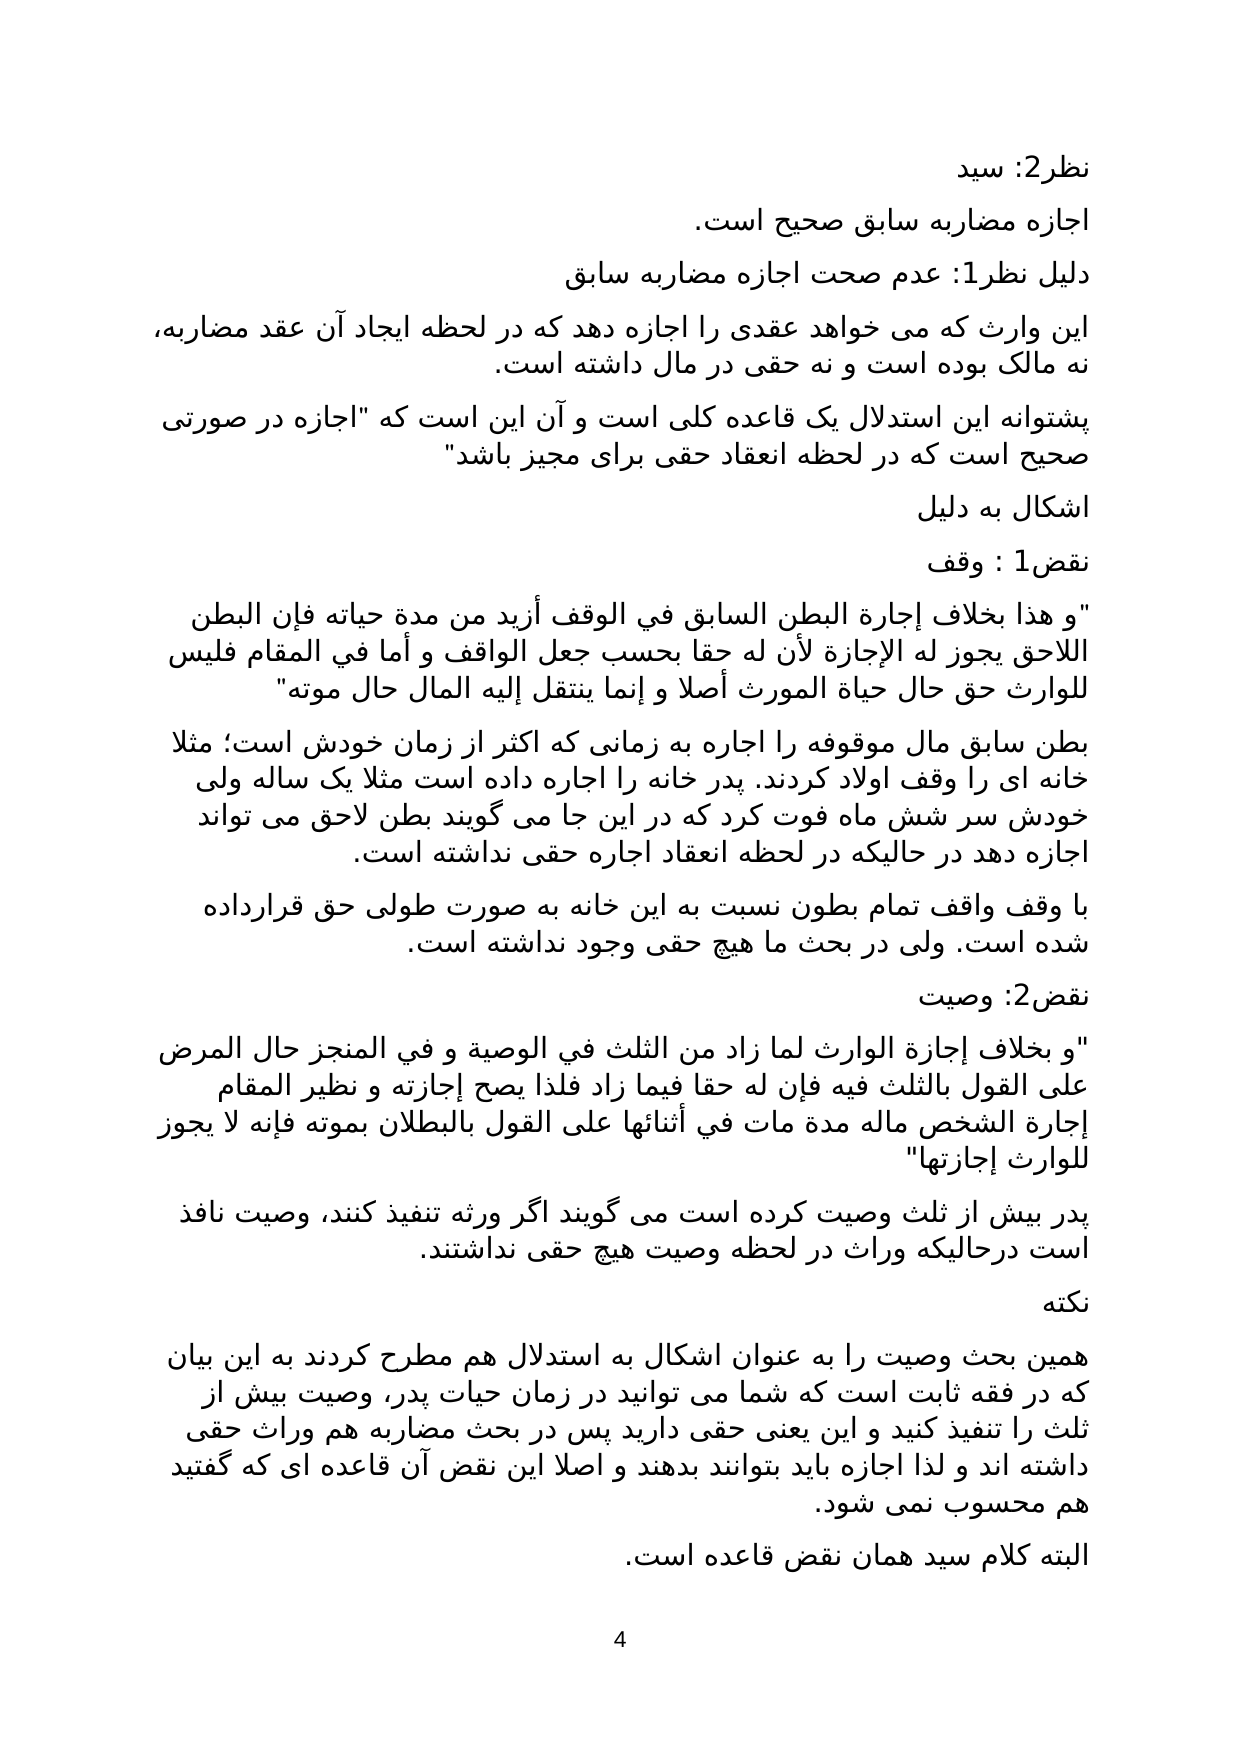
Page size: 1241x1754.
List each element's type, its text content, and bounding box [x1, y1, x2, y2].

text "و هذا بخلاف إجارة البطن السابق في الوقف أزيد من مدة حياته فإن البطن اللاحق يجوز له الإجازة لأن له حقا بحسب جعل الواقف و أما في المقام فليس للوارث حق حال حياة المورث أصلا و إنما ينتقل إليه المال حال موته" [150, 597, 1090, 706]
text نقض1 : وقف [150, 544, 1090, 578]
text پدر بیش از ثلث وصیت کرده است می گویند اگر ورثه تنفیذ کنند، وصیت نافذ است درحالیکه وراث در لحظه وصیت هیچ حقی نداشتند. [150, 1195, 1090, 1266]
text "و بخلاف إجازة الوارث لما زاد من الثلث في الوصية و في المنجز حال المرض على القول بالثلث فيه فإن له حقا فيما زاد فلذا يصح إجازته و نظير المقام إجارة الشخص ماله مدة مات في أثنائها على القول بالبطلان بموته فإنه لا يجوز للوارث إجازتها" [150, 1032, 1090, 1176]
text نظر2: سید [150, 150, 1090, 184]
text البته کلام سید همان نقض قاعده است. [150, 1538, 1090, 1572]
text همین بحث وصیت را به عنوان اشکال به استدلال هم مطرح کردند به این بیان که در فقه ثابت است که شما می توانید در زمان حیات پدر، وصیت بیش از ثلث را تنفیذ کنید و این یعنی حقی دارید پس در بحث مضاربه هم وراث حقی داشته اند و لذا اجازه باید بتوانند بدهند و اصلا این نقض آن قاعده ای که گفتید هم محسوب نمی شود. [150, 1338, 1090, 1519]
text اجازه مضاربه سابق صحیح است. [150, 203, 1090, 237]
text دلیل نظر1: عدم صحت اجازه مضاربه سابق [150, 257, 1090, 291]
text پشتوانه این استدلال یک قاعده کلی است و آن این است که "اجازه در صورتی صحیح است که در لحظه انعقاد حقی برای مجیز باشد" [150, 400, 1090, 471]
text با وقف واقف تمام بطون نسبت به این خانه به صورت طولی حق قرارداده شده است. ولی در بحث ما هیچ حقی وجود نداشته است. [150, 888, 1090, 959]
text نکته [150, 1285, 1090, 1319]
text نقض2: وصیت [150, 978, 1090, 1012]
text بطن سابق مال موقوفه را اجاره به زمانی که اکثر از زمان خودش است؛ مثلا خانه ای را وقف اولاد کردند. پدر خانه را اجاره داده است مثلا یک ساله ولی خودش سر شش ماه فوت کرد که در این جا می گویند بطن لاحق می تواند اجازه دهد در حالیکه در لحظه انعقاد اجاره حقی نداشته است. [150, 725, 1090, 869]
text اشکال به دلیل [150, 491, 1090, 525]
text این وارث که می خواهد عقدی را اجازه دهد که در لحظه ایجاد آن عقد مضاربه، نه مالک بوده است و نه حقی در مال داشته است. [150, 310, 1090, 381]
